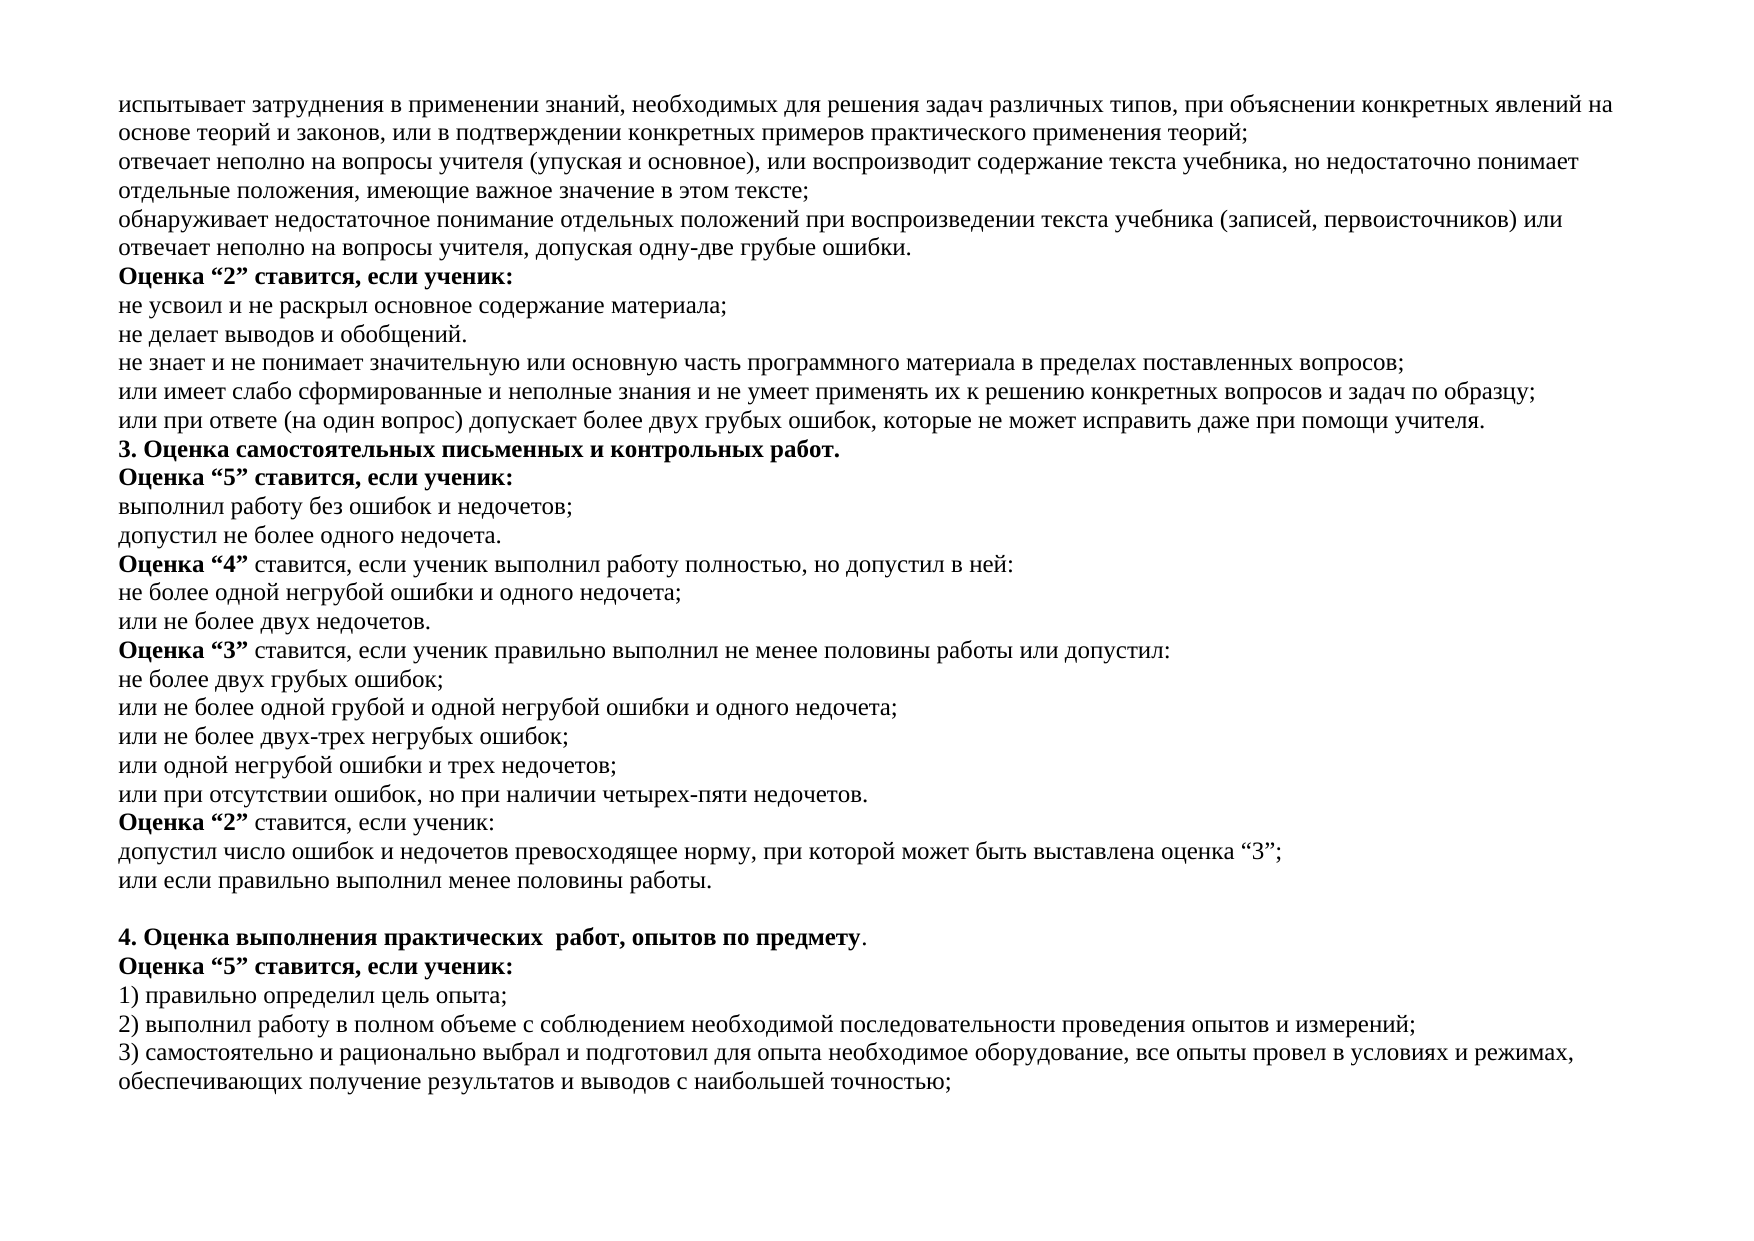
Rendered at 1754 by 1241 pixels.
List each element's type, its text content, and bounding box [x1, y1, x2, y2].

text Оценка “ ставится, если ученик: [118, 807, 1636, 836]
text или одной негрубой ошибки и трех недочетов; [118, 750, 1636, 779]
text допустил число ошибок и недочетов превосходящее норму, при которой может быть выставлена оценка “; [118, 836, 1636, 865]
text Оценка “ ставится, если ученик выполнил работу полностью, но допустил в ней: [118, 549, 1636, 577]
text испытывает затруднения в применении знаний, необходимых для решения задач различных типов, при объяснении конкретных явлений на основе теорий и законов, или в подтверждении конкретных примеров практического применения теорий; [118, 89, 1636, 146]
text не более одной негрубой ошибки и одного недочета; [118, 577, 1636, 606]
text 1) правильно определил цель опыта; [118, 980, 1636, 1009]
text или при отсутствии ошибок, но при наличии четырех-пяти недочетов. [118, 779, 1636, 807]
text или при ответе (на один вопрос) допускает более двух грубых ошибок, которые не может исправить даже при помощи учителя. [118, 405, 1636, 434]
text не знает и не понимает значительную или основную часть программного материала в пределах поставленных вопросов; [118, 347, 1636, 376]
text или имеет слабо сформированные и неполные знания и не умеет применять их к решению конкретных вопросов и задач по образцу; [118, 376, 1636, 405]
text Оценка “ ставится, если ученик: [118, 951, 1636, 980]
text 3. Оценка самостоятельных письменных и контрольных работ. [118, 434, 1636, 462]
text не усвоил и не раскрыл основное содержание материала; [118, 290, 1636, 319]
text 3) самостоятельно и рационально выбрал и подготовил для опыта необходимое оборудование, все опыты провел в условиях и режимах, обеспечивающих получение результатов и выводов с наибольшей точностью; [118, 1037, 1636, 1095]
text отвечает неполно на вопросы учителя (упуская и основное), или воспроизводит содержание текста учебника, но недостаточно понимает отдельные положения, имеющие важное значение в этом тексте; [118, 146, 1636, 204]
text не более двух грубых ошибок; [118, 664, 1636, 692]
text Оценка “ ставится, если ученик: [118, 261, 1636, 290]
text допустил не более одного недочета. [118, 520, 1636, 549]
text не делает выводов и обобщений. [118, 319, 1636, 347]
text Оценка “ ставится, если ученик правильно выполнил не менее половины работы или допустил: [118, 635, 1636, 664]
text 4. Оценка выполнения практических работ, опытов по предмету. [118, 922, 1636, 951]
text обнаруживает недостаточное понимание отдельных положений при воспроизведении текста учебника (записей, первоисточников) или отвечает неполно на вопросы учителя, допуская одну-две грубые ошибки. [118, 204, 1636, 261]
text или не более двух-трех негрубых ошибок; [118, 721, 1636, 750]
text выполнил работу без ошибок и недочетов; [118, 491, 1636, 520]
text или не более двух недочетов. [118, 606, 1636, 635]
text или не более одной грубой и одной негрубой ошибки и одного недочета; [118, 692, 1636, 721]
text 2) выполнил работу в полном объеме с соблюдением необходимой последовательности проведения опытов и измерений; [118, 1009, 1636, 1037]
text или если правильно выполнил менее половины работы. [118, 865, 1636, 894]
text Оценка “ ставится, если ученик: [118, 462, 1636, 491]
